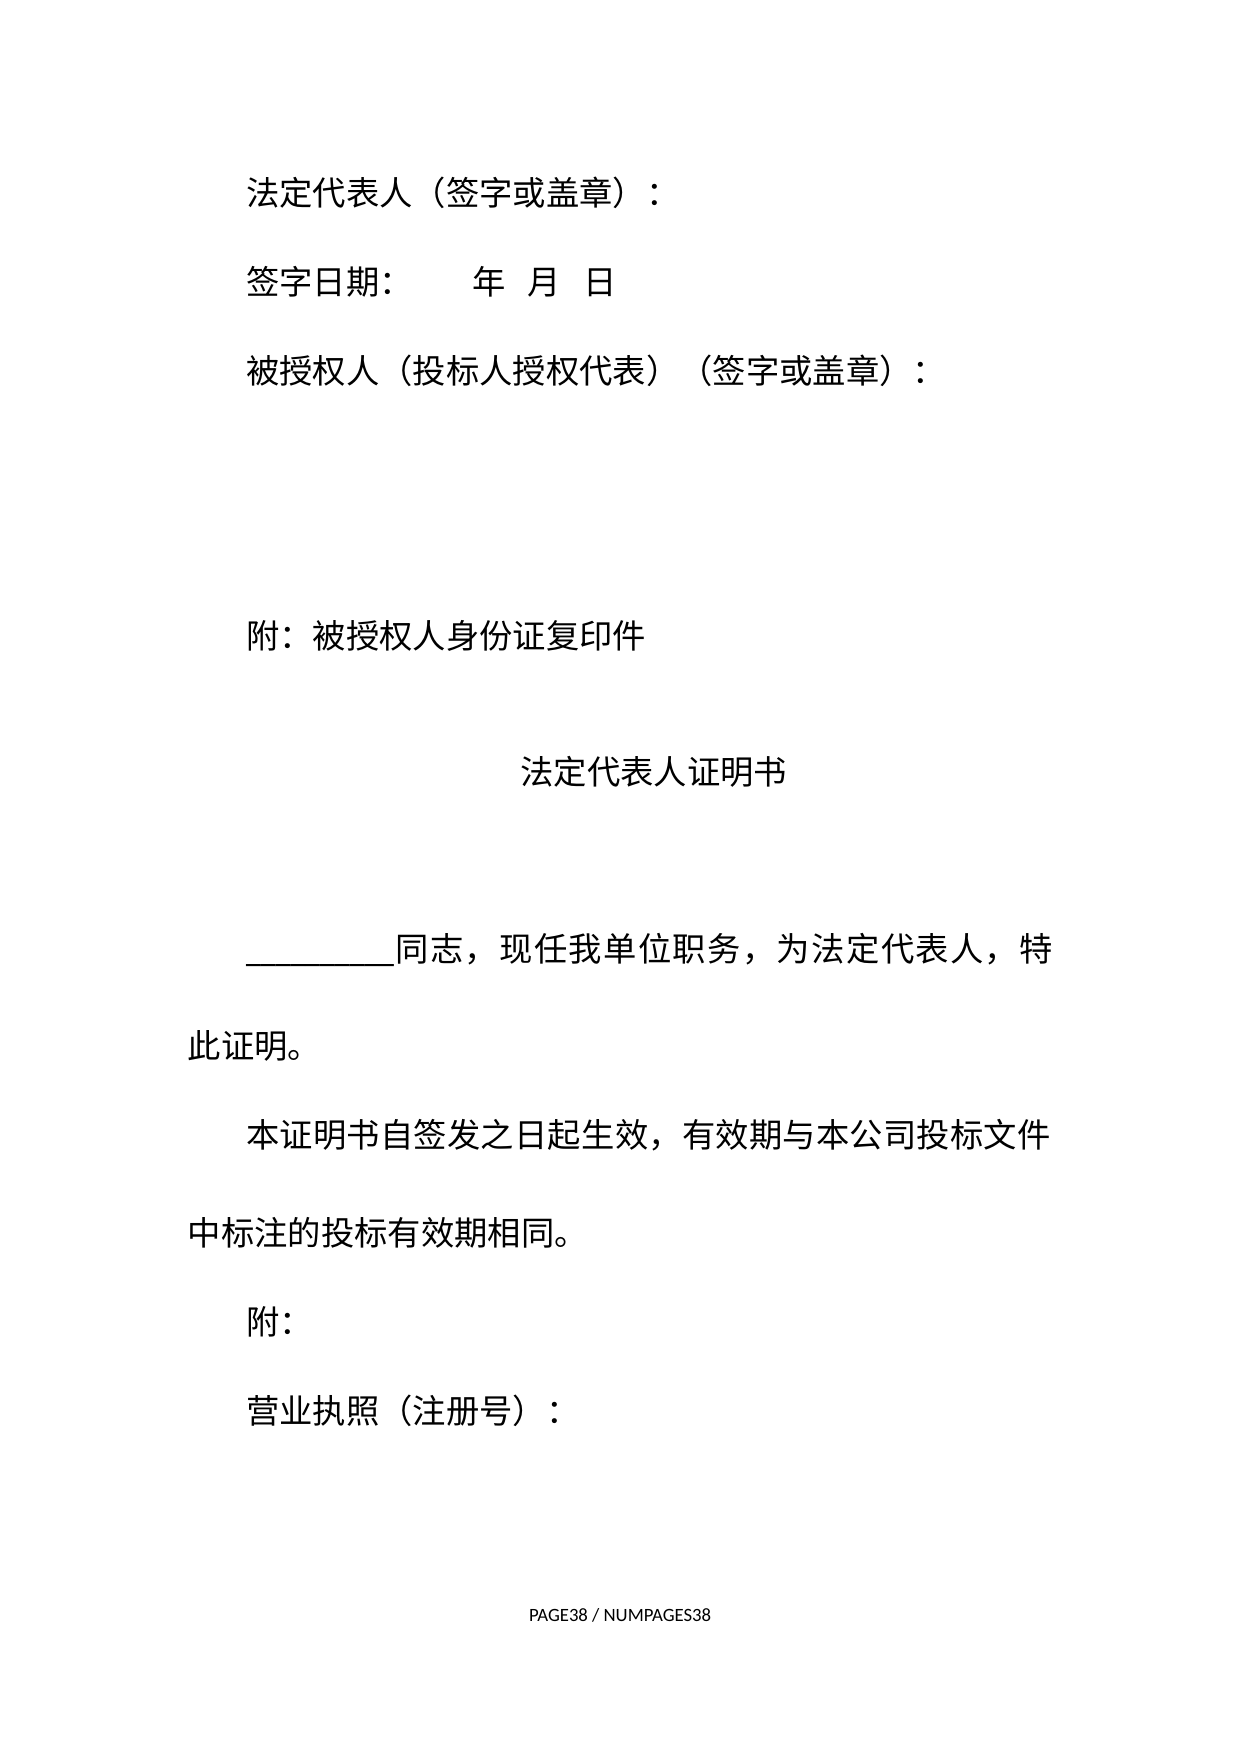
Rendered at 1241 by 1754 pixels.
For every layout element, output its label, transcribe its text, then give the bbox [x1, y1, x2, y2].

text 法定代表人证明书 [187, 738, 1053, 803]
text 营业执照（注册号）： [187, 1377, 1053, 1442]
text 签字日期： 年 月 日 [187, 248, 1053, 313]
text 本证明书自签发之日起生效，有效期与本公司投标文件中标注的投标有效期相同。 [187, 1101, 1053, 1263]
text 被授权人（投标人授权代表）（签字或盖章）： [187, 337, 1053, 402]
text 附：被授权人身份证复印件 [187, 601, 1053, 666]
text __________同志，现任我单位职务，为法定代表人，特此证明。 [187, 914, 1053, 1077]
text 法定代表人（签字或盖章）： [187, 158, 1053, 223]
text 附： [187, 1287, 1053, 1352]
